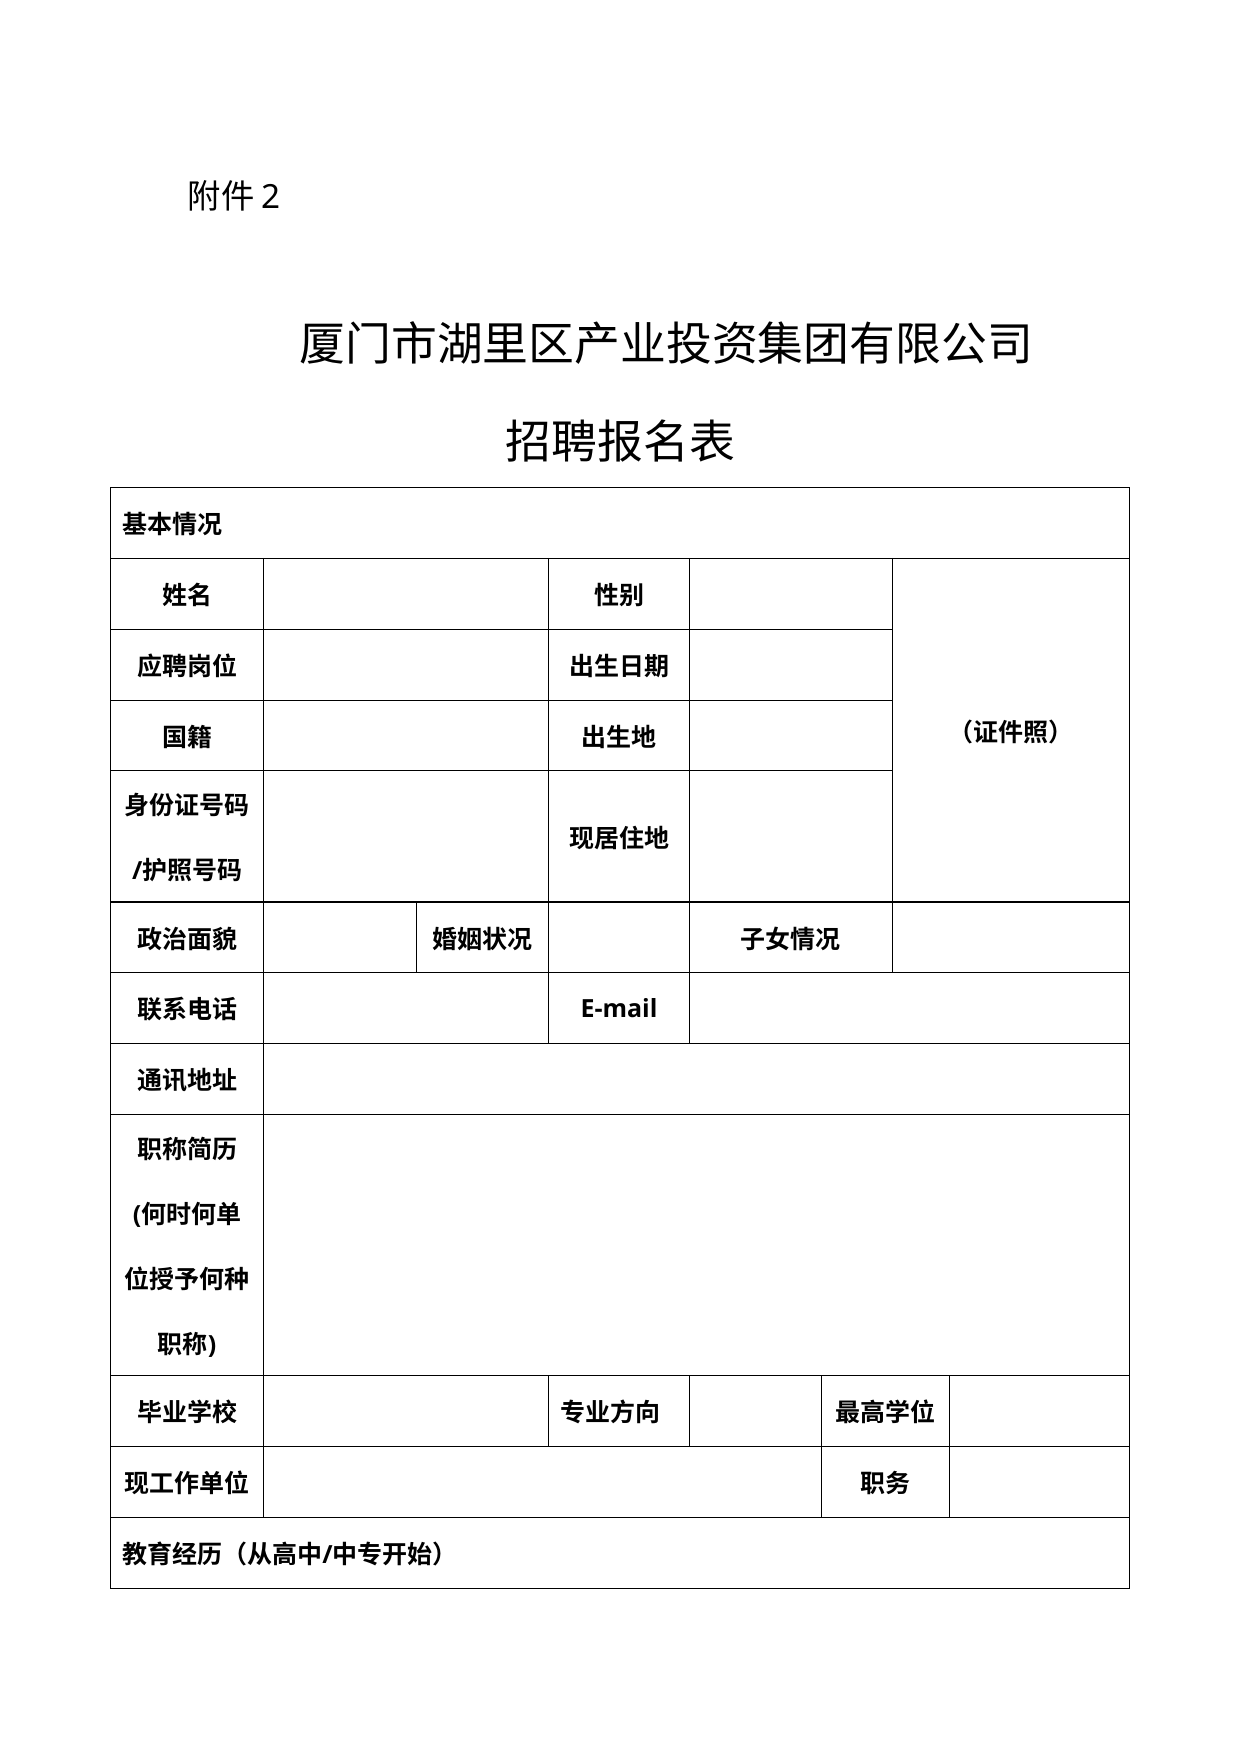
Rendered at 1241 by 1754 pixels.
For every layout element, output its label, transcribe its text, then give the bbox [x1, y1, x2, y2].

table_cell 应聘岗位 [111, 630, 263, 699]
table_cell 现居住地 [549, 771, 689, 901]
table_cell 最高学位 [822, 1376, 949, 1446]
table_cell [950, 1376, 1129, 1446]
table_cell （证件照） [893, 559, 1129, 901]
table_cell 职务 [822, 1447, 949, 1517]
table_cell [264, 903, 416, 972]
table_cell [950, 1447, 1129, 1517]
table_cell E-mail [549, 973, 689, 1043]
table_cell 教育经历（从高中/中专开始） [111, 1518, 1129, 1587]
table_cell [264, 630, 548, 699]
table_cell 姓名 [111, 559, 263, 629]
table_cell 出生日期 [549, 630, 689, 699]
table_cell 子女情况 [690, 903, 892, 972]
table_cell 毕业学校 [111, 1376, 263, 1446]
table_cell [893, 903, 1129, 972]
table_cell [264, 1115, 1129, 1375]
table_cell 婚姻状况 [417, 903, 548, 972]
table_cell [690, 973, 1129, 1043]
table_cell 专业方向 [549, 1376, 689, 1446]
table_header 基本情况 [111, 488, 1129, 558]
table_cell 身份证号码/护照号码 [111, 771, 263, 901]
text 附件2 [187, 162, 1053, 227]
table_cell [264, 1044, 1129, 1114]
table_cell [690, 630, 892, 699]
table_cell [264, 771, 548, 901]
table_cell 国籍 [111, 701, 263, 770]
table_cell [690, 1376, 821, 1446]
table_cell 通讯地址 [111, 1044, 263, 1114]
table_cell 现工作单位 [111, 1447, 263, 1517]
table_cell [549, 903, 689, 972]
table_cell [264, 701, 548, 770]
table_cell [264, 973, 548, 1043]
table_cell 性别 [549, 559, 689, 629]
text 厦门市湖里区产业投资集团有限公司招聘报名表 [187, 292, 1053, 487]
table_cell [690, 771, 892, 901]
table_cell [264, 1376, 548, 1446]
table_cell 政治面貌 [111, 903, 263, 972]
table_cell [690, 701, 892, 770]
table_cell [264, 559, 548, 629]
table_cell 职称简历 (何时何单位授予何种职称) [111, 1115, 263, 1375]
table_cell 出生地 [549, 701, 689, 770]
table_cell [690, 559, 892, 629]
table_cell [264, 1447, 821, 1517]
table_cell 联系电话 [111, 973, 263, 1043]
